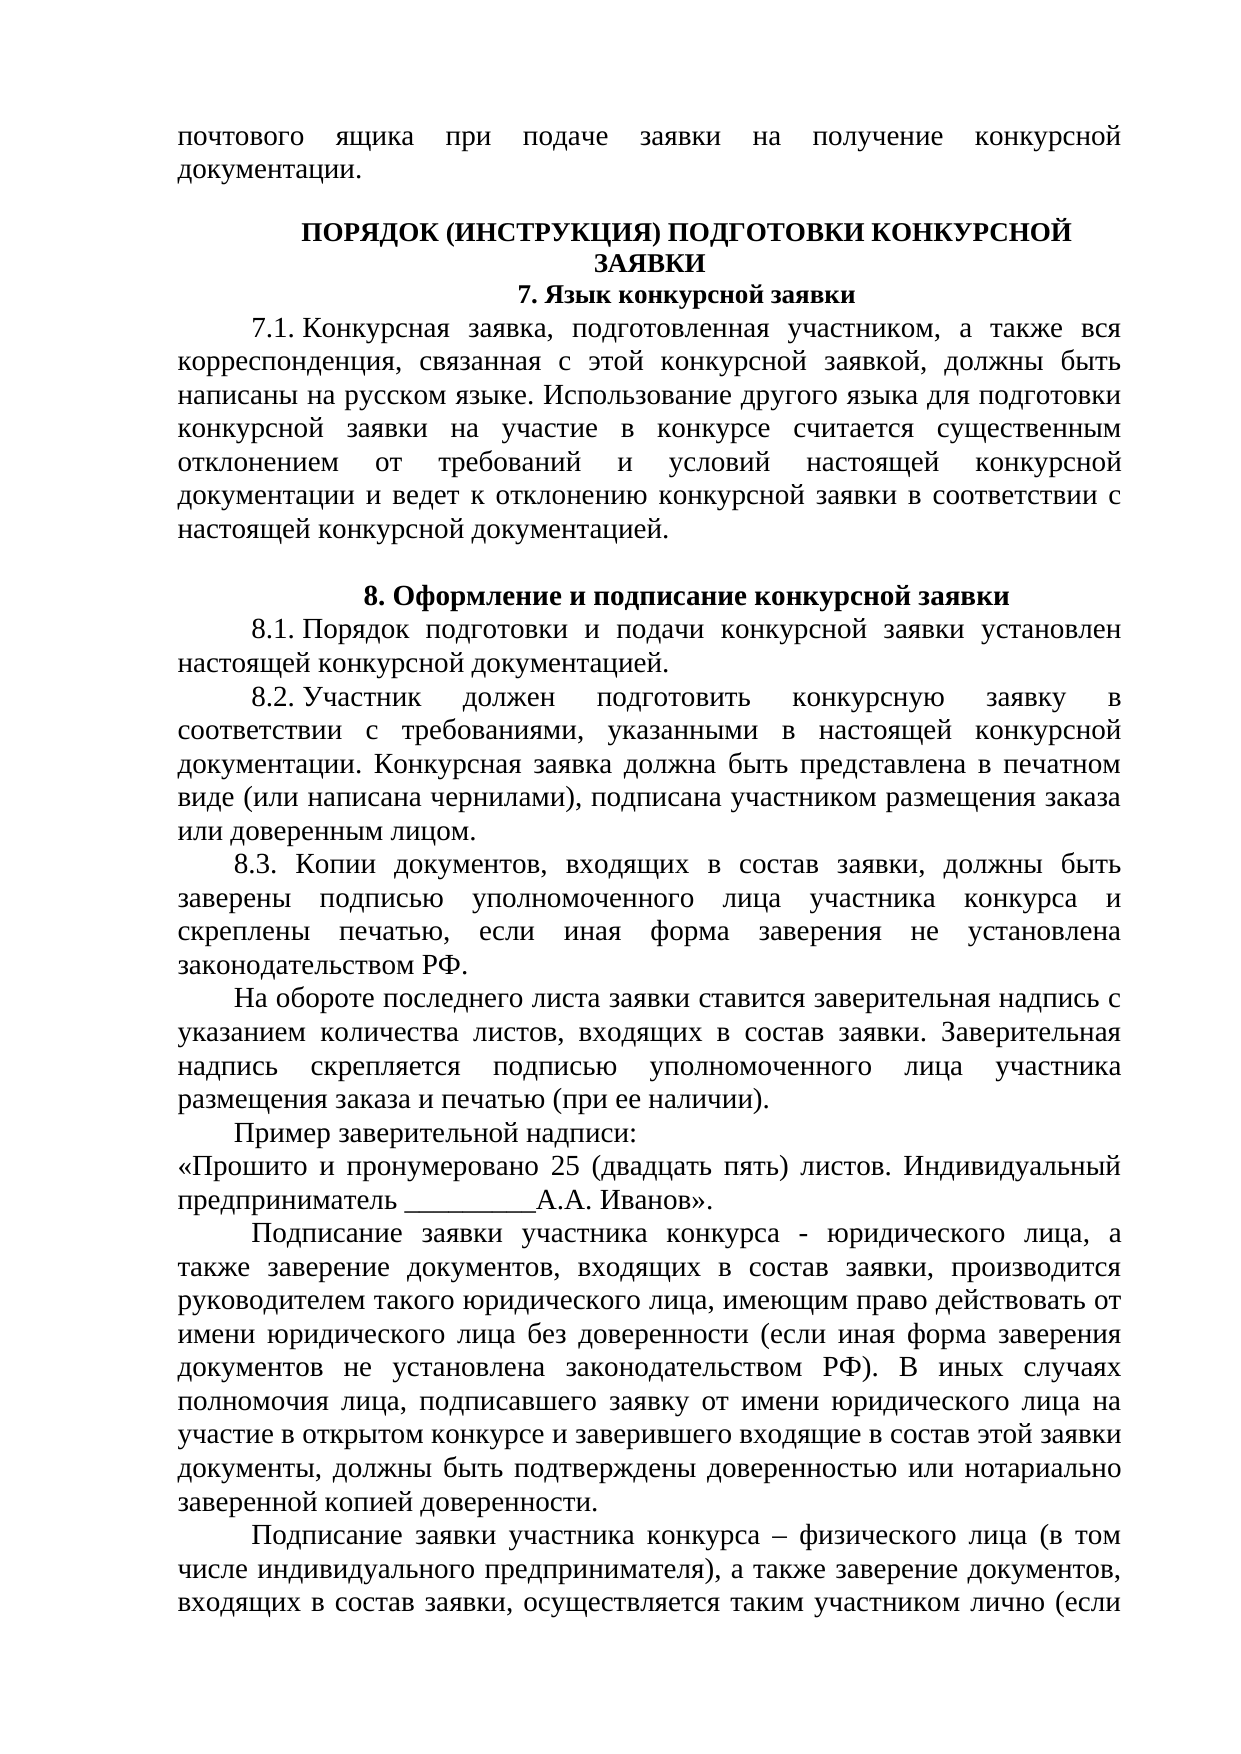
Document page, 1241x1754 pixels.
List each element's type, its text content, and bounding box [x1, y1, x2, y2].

text Подписание заявки участника конкурса - юридического лица, а также заверение документов, входящих в состав заявки, производится руководителем такого юридического лица, имеющим право действовать от имени юридического лица без доверенности (если иная форма заверения документов не установлена законодательством РФ). В иных случаях полномочия лица, подписавшего заявку от имени юридического лица на участие в открытом конкурсе и заверившего входящие в состав этой заявки документы, должны быть подтверждены доверенностью или нотариально заверенной копией доверенности. [177, 1215, 1122, 1517]
text «Прошито и пронумеровано 25 (двадцать пять) листов. Индивидуальный предприниматель _________А.А. Иванов». [177, 1148, 1122, 1215]
text 8.1. Порядок подготовки и подачи конкурсной заявки установлен настоящей конкурсной документацией. [177, 612, 1122, 679]
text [177, 118, 1122, 185]
subtitle ПОРЯДОК (ИНСТРУКЦИЯ) ПОДГОТОВКИ КОНКУРСНОЙ ЗАЯВКИ [177, 216, 1122, 279]
text 8. Оформление и подписание конкурсной заявки [177, 578, 1122, 612]
text 7.1. Конкурсная заявка, подготовленная участником, а также вся корреспонденция, связанная с этой конкурсной заявкой, должны быть написаны на русском языке. Использование другого языка для подготовки конкурсной заявки на участие в конкурсе считается существенным отклонением от требований и условий настоящей конкурсной документации и ведет к отклонению конкурсной заявки в соответствии с настоящей конкурсной документацией. [177, 310, 1122, 544]
text 8.3. Копии документов, входящих в состав заявки, должны быть заверены подписью уполномоченного лица участника конкурса и скреплены печатью, если иная форма заверения не установлена законодательством РФ. [177, 846, 1122, 981]
text На обороте последнего листа заявки ставится заверительная надпись с указанием количества листов, входящих в состав заявки. Заверительная надпись скрепляется подписью уполномоченного лица участника размещения заказа и печатью (при ее наличии). [177, 981, 1122, 1115]
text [177, 1517, 1122, 1618]
text 7. Язык конкурсной заявки [177, 279, 1122, 310]
text Пример заверительной надписи: [177, 1115, 1122, 1148]
text 8.2. Участник должен подготовить конкурсную заявку в соответствии с требованиями, указанными в настоящей конкурсной документации. Конкурсная заявка должна быть представлена в печатном виде (или написана чернилами), подписана участником размещения заказа или доверенным лицом. [177, 679, 1122, 846]
